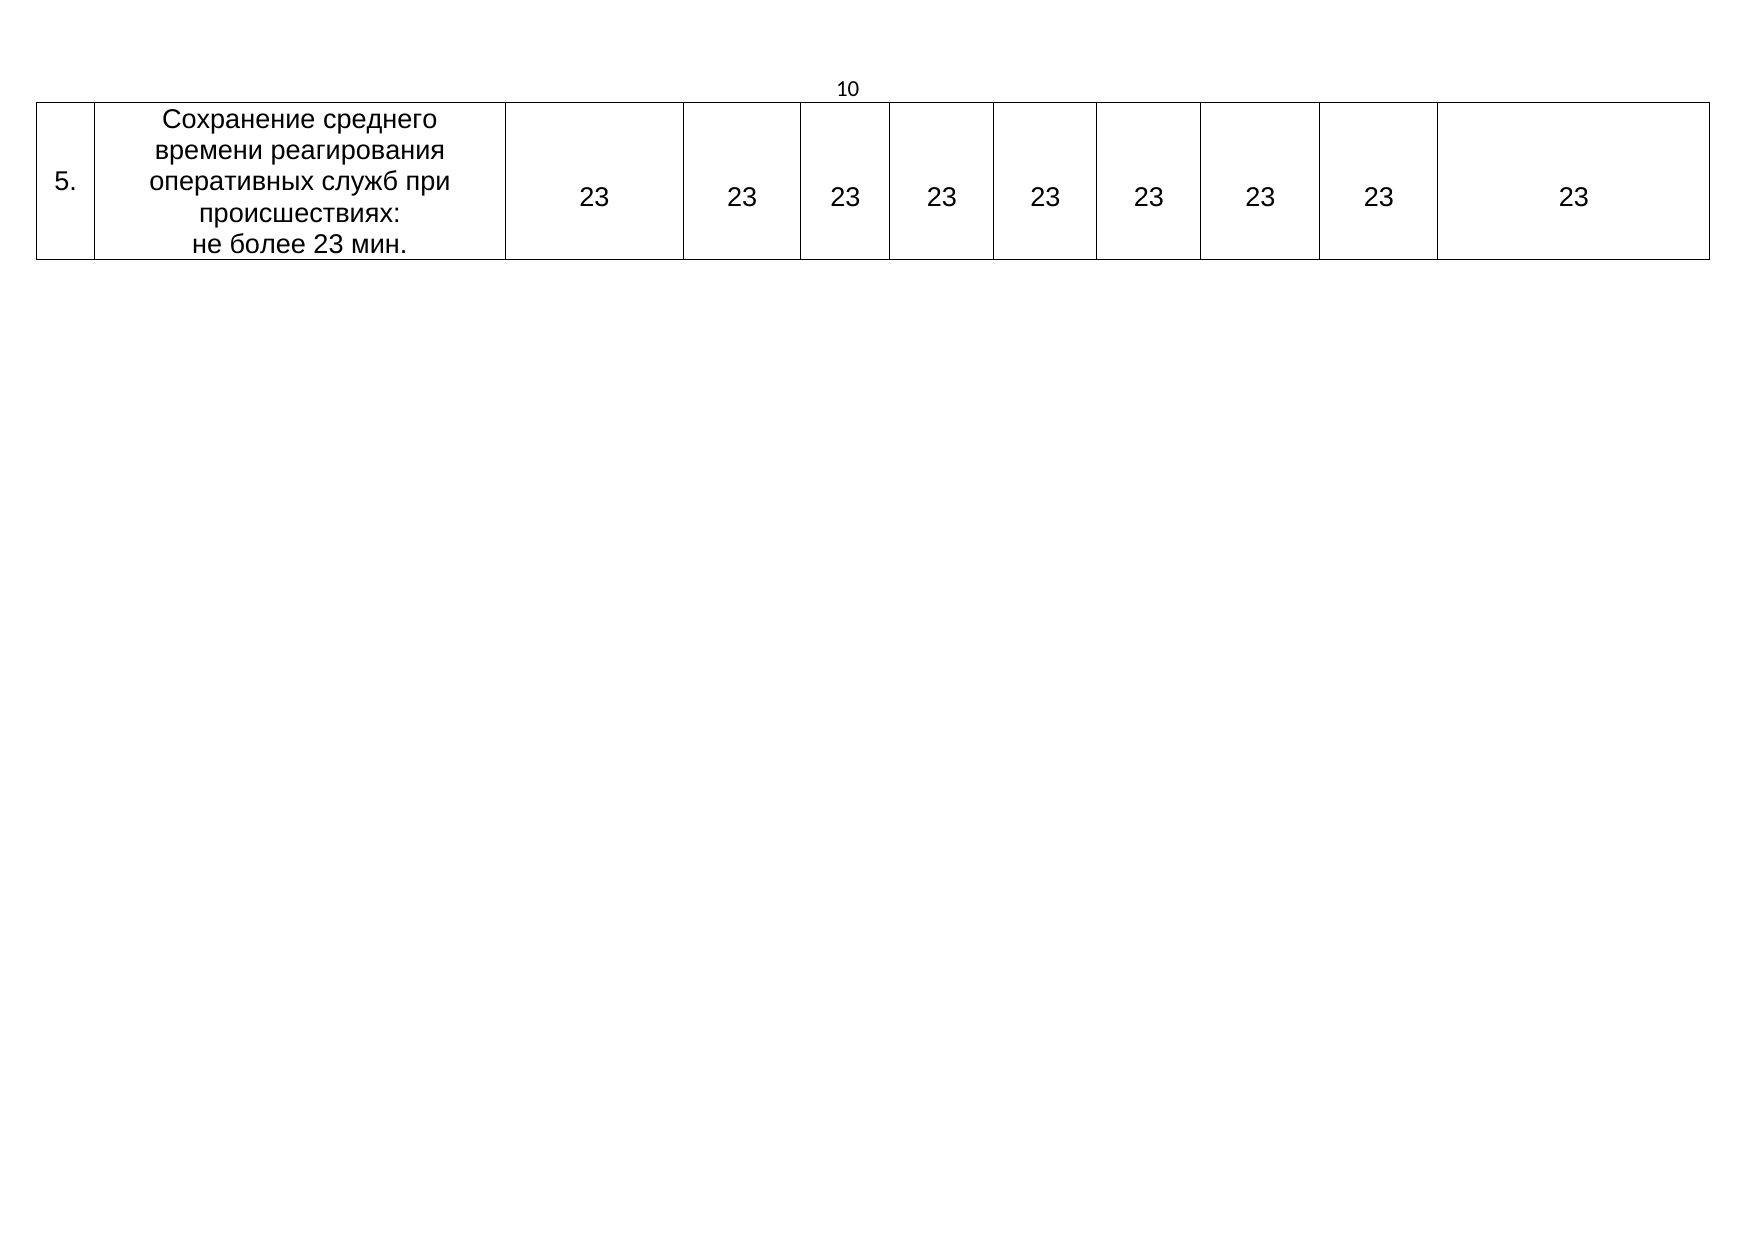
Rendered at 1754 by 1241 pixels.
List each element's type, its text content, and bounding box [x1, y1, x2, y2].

table_cell 23 [801, 103, 889, 259]
table_cell 23 [506, 103, 683, 259]
table_cell 23 [994, 103, 1096, 259]
table_cell 23 [890, 103, 993, 259]
table_cell Сохранение среднего времени реагирования оперативных служб при происшествиях: не более 23 мин. [95, 103, 505, 259]
table_cell 23 [1438, 103, 1709, 259]
table_cell 23 [1201, 103, 1319, 259]
table_cell 5. [37, 103, 94, 259]
table_cell 23 [1320, 103, 1437, 259]
table_cell 23 [1097, 103, 1200, 259]
table_cell 23 [684, 103, 800, 259]
